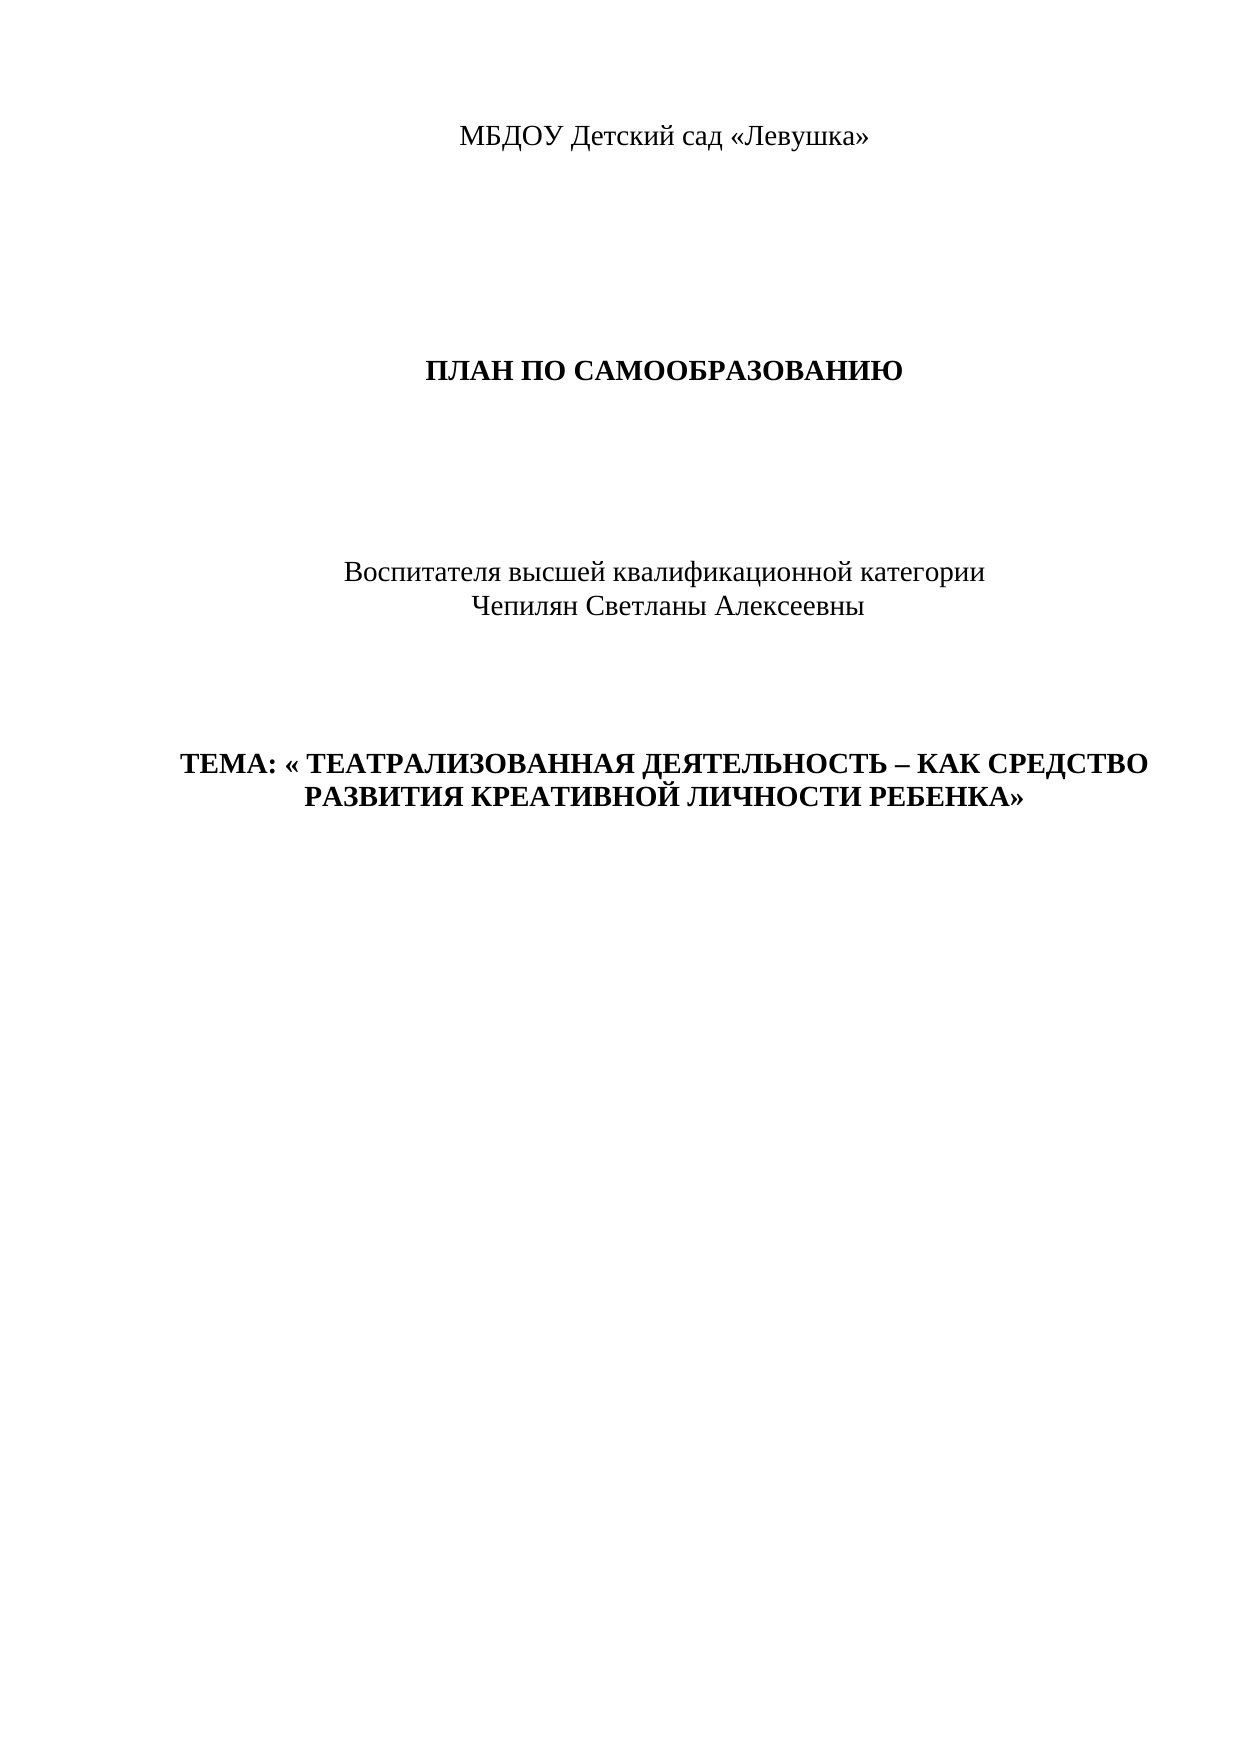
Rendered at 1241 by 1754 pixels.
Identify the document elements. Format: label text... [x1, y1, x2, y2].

text ТЕМА: « ТЕАТРАЛИЗОВАННАЯ ДЕЯТЕЛЬНОСТЬ – КАК СРЕДСТВО РАЗВИТИЯ КРЕАТИВНОЙ ЛИЧНОСТИ РЕБЕНКА» [177, 746, 1152, 813]
text МБДОУ Детский сад «Левушка» [177, 118, 1152, 152]
text Воспитателя высшей квалификационной категории [177, 554, 1152, 588]
text ПЛАН ПО САМООБРАЗОВАНИЮ [177, 353, 1152, 386]
text Чепилян Светланы Алексеевны [177, 588, 1152, 621]
